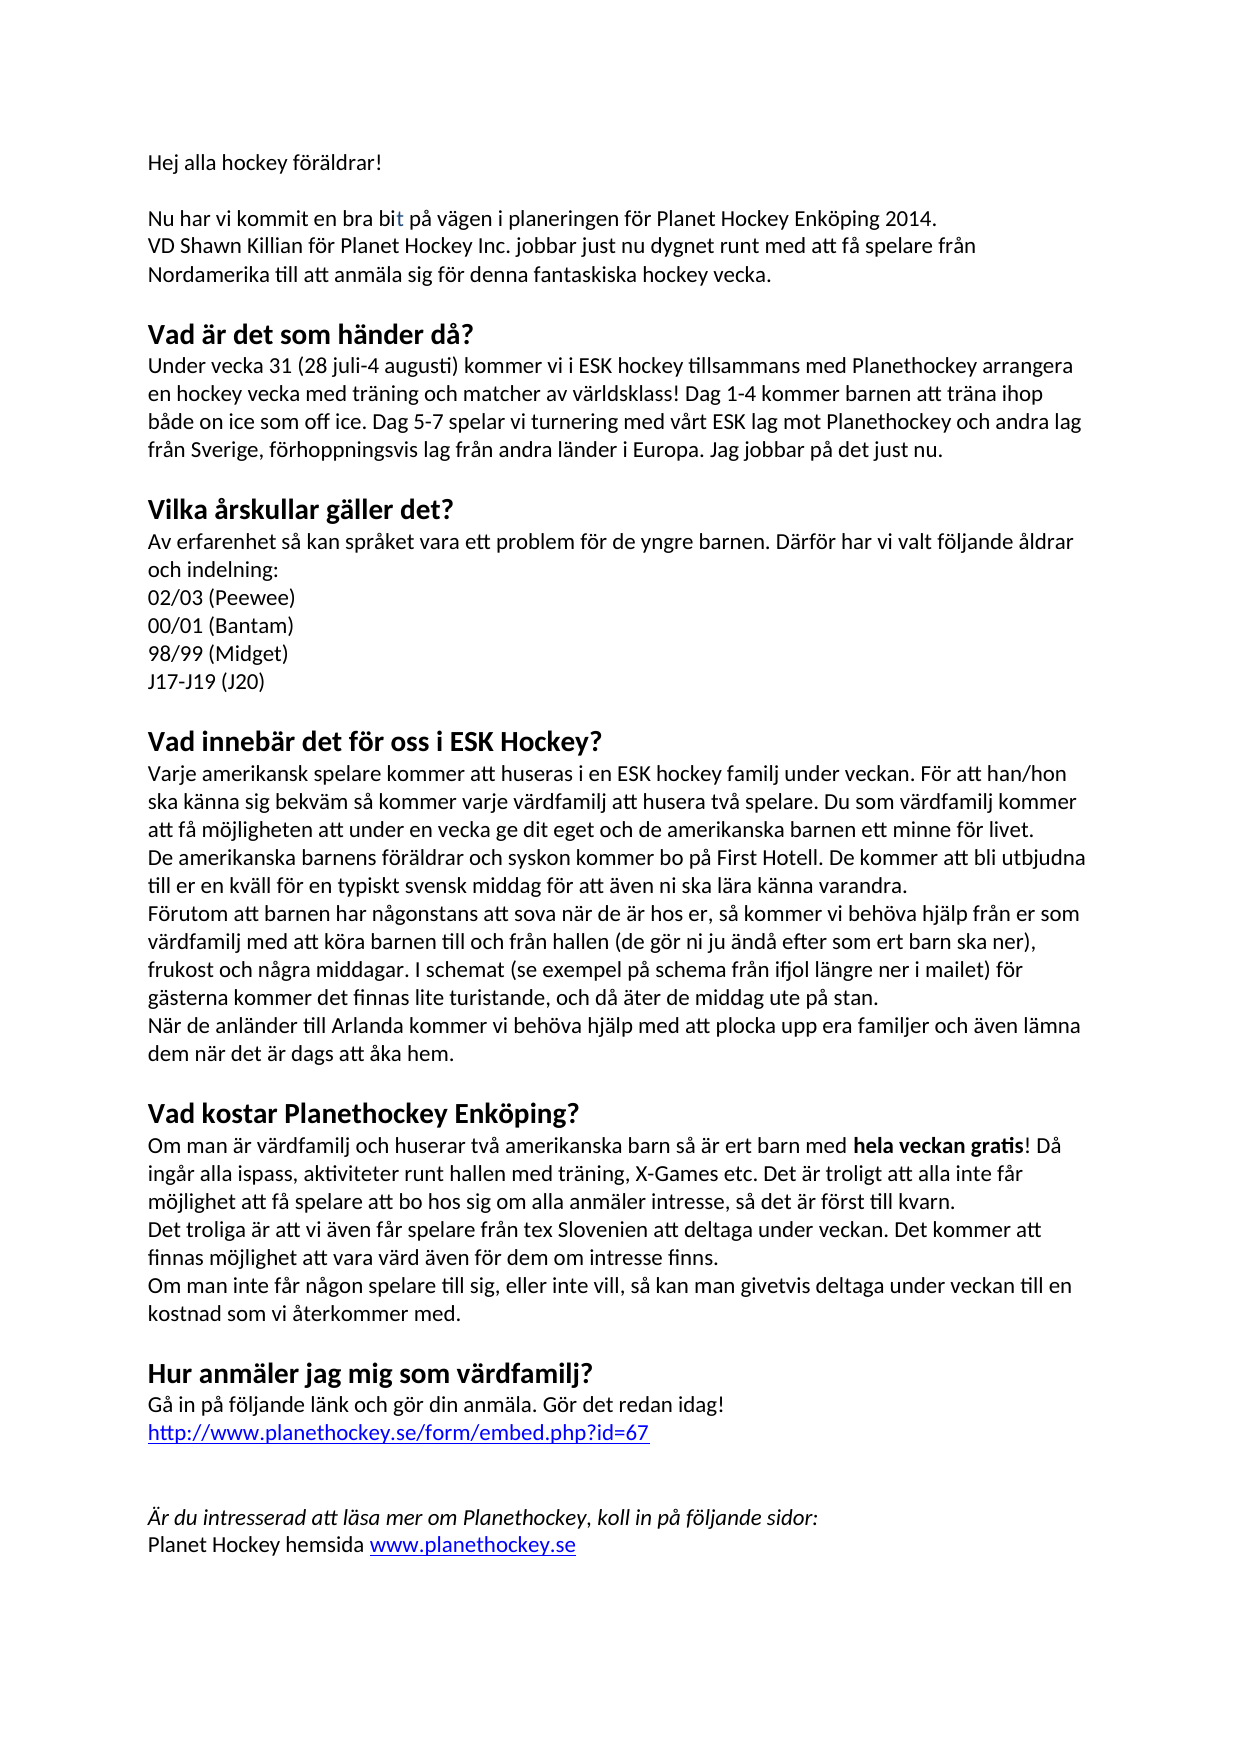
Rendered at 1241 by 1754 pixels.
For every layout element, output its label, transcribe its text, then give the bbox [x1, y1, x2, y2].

text Nu har vi kommit en bra bit på vägen i planeringen för Planet Hockey Enköping 2014. [148, 204, 1093, 232]
text 98/99 (Midget) [148, 639, 1093, 667]
text http://www.planethockey.se/form/embed.php?id=67 [148, 1418, 1093, 1447]
text 00/01 (Bantam) [148, 611, 1093, 639]
text Hej alla hockey föräldrar! [148, 148, 1093, 176]
text J17-J19 (J20) [148, 667, 1093, 695]
text Hur anmäler jag mig som värdfamilj? [148, 1355, 1093, 1391]
text Vad innebär det för oss i ESK Hockey? [148, 723, 1093, 759]
text Vad kostar Planethockey Enköping? [148, 1095, 1093, 1131]
text VD Shawn Killian för Planet Hockey Inc. jobbar just nu dygnet runt med att få spelare från Nordamerika till att anmäla sig för denna fantaskiska hockey vecka. [148, 232, 1093, 288]
text Varje amerikansk spelare kommer att huseras i en ESK hockey familj under veckan. För att han/hon ska känna sig bekväm så kommer varje värdfamilj att husera två spelare. Du som värdfamilj kommer att få möjligheten att under en vecka ge dit eget och de amerikanska barnen ett minne för livet. [148, 759, 1093, 843]
text Planet Hockey hemsida www.planethockey.se [148, 1531, 1093, 1559]
text När de anländer till Arlanda kommer vi behöva hjälp med att plocka upp era familjer och även lämna dem när det är dags att åka hem. [148, 1011, 1093, 1067]
text Gå in på följande länk och gör din anmäla. Gör det redan idag! [148, 1391, 1093, 1418]
text Om man inte får någon spelare till sig, eller inte vill, så kan man givetvis deltaga under veckan till en kostnad som vi återkommer med. [148, 1271, 1093, 1327]
text Vad är det som händer då? [148, 316, 1093, 351]
text Förutom att barnen har någonstans att sova när de är hos er, så kommer vi behöva hjälp från er som värdfamilj med att köra barnen till och från hallen (de gör ni ju ändå efter som ert barn ska ner), frukost och några middagar. I schemat (se exempel på schema från ifjol längre ner i mailet) för gästerna kommer det finnas lite turistande, och då äter de middag ute på stan. [148, 899, 1093, 1011]
text Det troliga är att vi även får spelare från tex Slovenien att deltaga under veckan. Det kommer att finnas möjlighet att vara värd även för dem om intresse finns. [148, 1215, 1093, 1271]
text Vilka årskullar gäller det? [148, 491, 1093, 527]
text De amerikanska barnens föräldrar och syskon kommer bo på First Hotell. De kommer att bli utbjudna till er en kväll för en typiskt svensk middag för att även ni ska lära känna varandra. [148, 843, 1093, 899]
text Av erfarenhet så kan språket vara ett problem för de yngre barnen. Därför har vi valt följande åldrar och indelning: [148, 527, 1093, 583]
text Om man är värdfamilj och huserar två amerikanska barn så är ert barn med hela veckan gratis! Då ingår alla ispass, aktiviteter runt hallen med träning, X-Games etc. Det är troligt att alla inte får möjlighet att få spelare att bo hos sig om alla anmäler intresse, så det är först till kvarn. [148, 1131, 1093, 1215]
text Är du intresserad att läsa mer om Planethockey, koll in på följande sidor: [148, 1503, 1093, 1531]
text 02/03 (Peewee) [148, 583, 1093, 611]
text Under vecka 31 (28 juli-4 augusti) kommer vi i ESK hockey tillsammans med Planethockey arrangera en hockey vecka med träning och matcher av världsklass! Dag 1-4 kommer barnen att träna ihop både on ice som off ice. Dag 5-7 spelar vi turnering med vårt ESK lag mot Planethockey och andra lag från Sverige, förhoppningsvis lag från andra länder i Europa. Jag jobbar på det just nu. [148, 351, 1093, 463]
